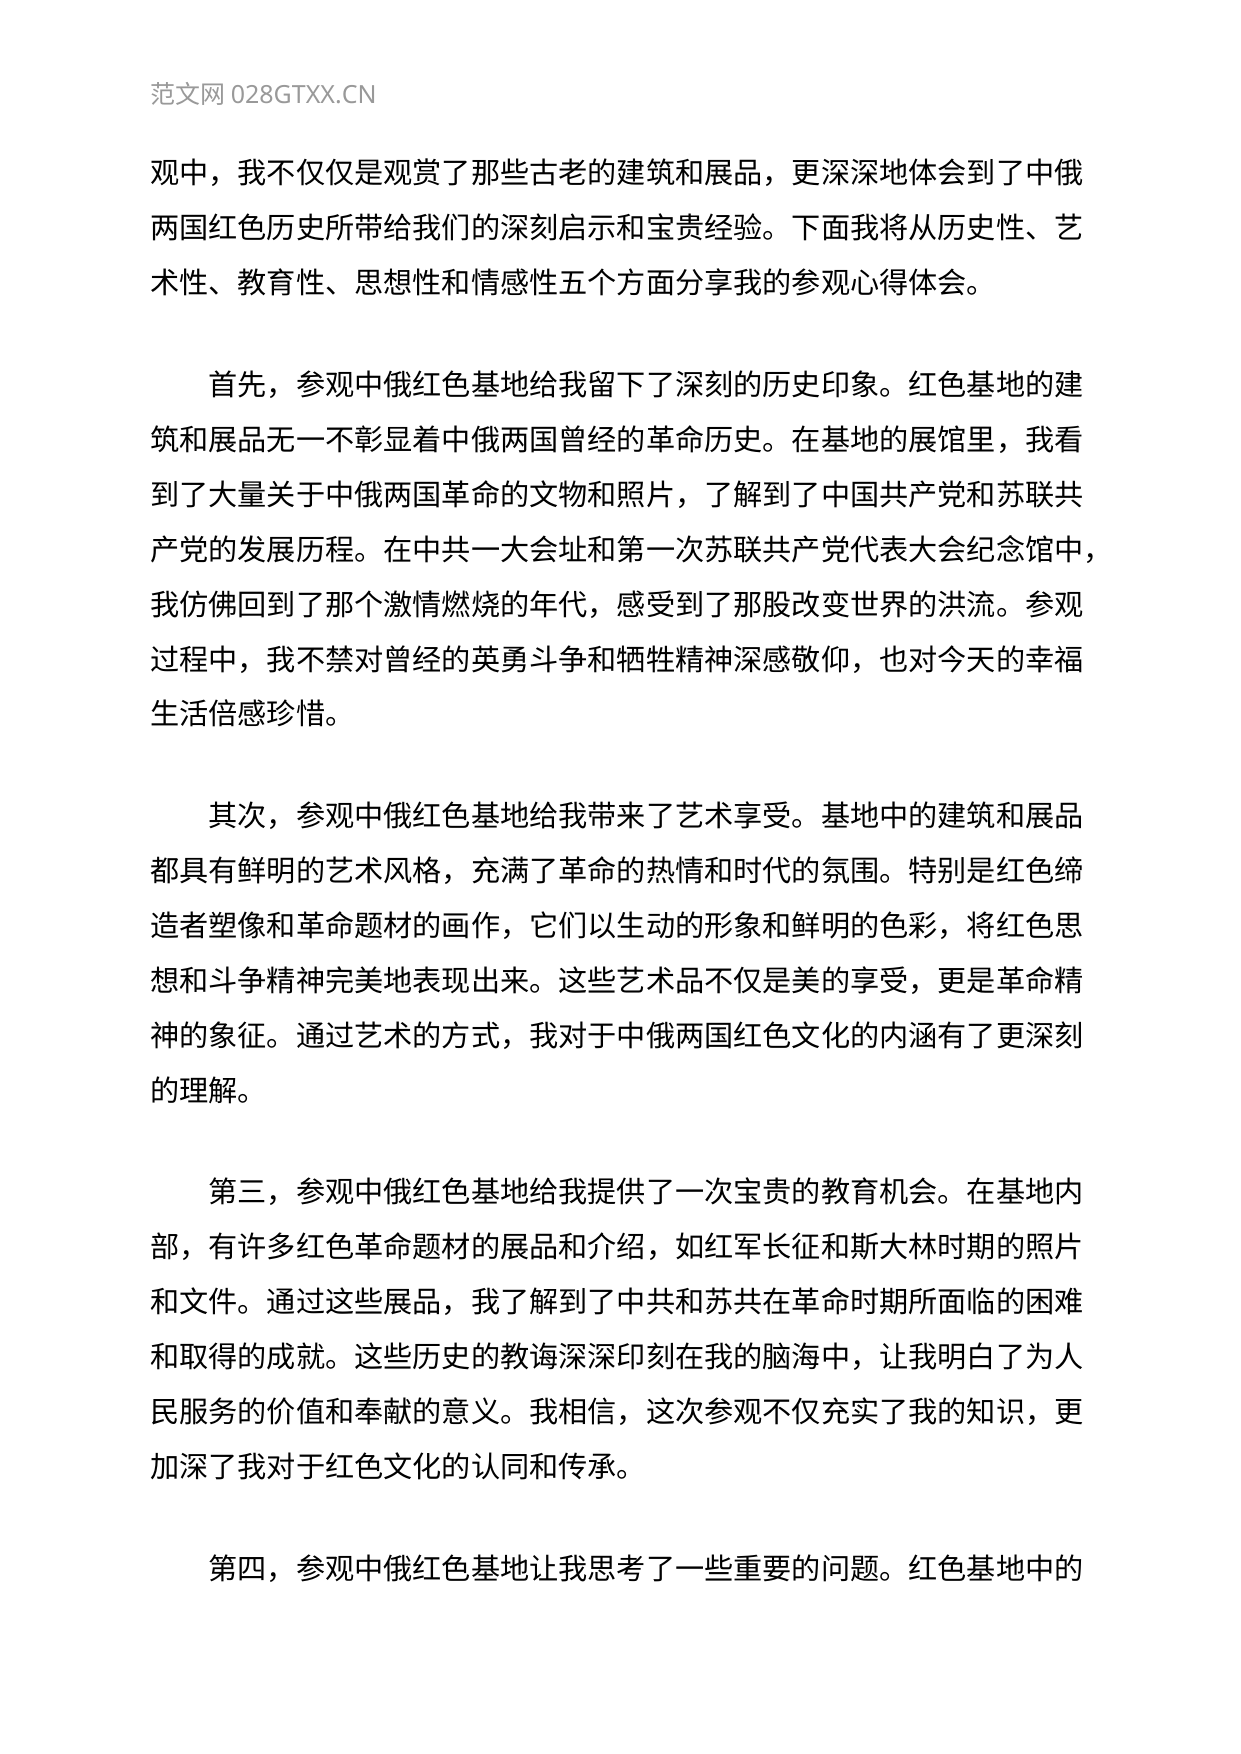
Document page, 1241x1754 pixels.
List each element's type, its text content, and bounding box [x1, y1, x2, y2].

text 其次，参观中俄红色基地给我带来了艺术享受。基地中的建筑和展品都具有鲜明的艺术风格，充满了革命的热情和时代的氛围。特别是红色缔造者塑像和革命题材的画作，它们以生动的形象和鲜明的色彩，将红色思想和斗争精神完美地表现出来。这些艺术品不仅是美的享受，更是革命精神的象征。通过艺术的方式，我对于中俄两国红色文化的内涵有了更深刻的理解。 [150, 793, 1090, 1109]
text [150, 150, 1090, 302]
text 第三，参观中俄红色基地给我提供了一次宝贵的教育机会。在基地内部，有许多红色革命题材的展品和介绍，如红军长征和斯大林时期的照片和文件。通过这些展品，我了解到了中共和苏共在革命时期所面临的困难和取得的成就。这些历史的教诲深深印刻在我的脑海中，让我明白了为人民服务的价值和奉献的意义。我相信，这次参观不仅充实了我的知识，更加深了我对于红色文化的认同和传承。 [150, 1169, 1090, 1486]
text 首先，参观中俄红色基地给我留下了深刻的历史印象。红色基地的建筑和展品无一不彰显着中俄两国曾经的革命历史。在基地的展馆里，我看到了大量关于中俄两国革命的文物和照片，了解到了中国共产党和苏联共产党的发展历程。在中共一大会址和第一次苏联共产党代表大会纪念馆中，我仿佛回到了那个激情燃烧的年代，感受到了那股改变世界的洪流。参观过程中，我不禁对曾经的英勇斗争和牺牲精神深感敬仰，也对今天的幸福生活倍感珍惜。 [150, 362, 1090, 733]
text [150, 1545, 1090, 1587]
